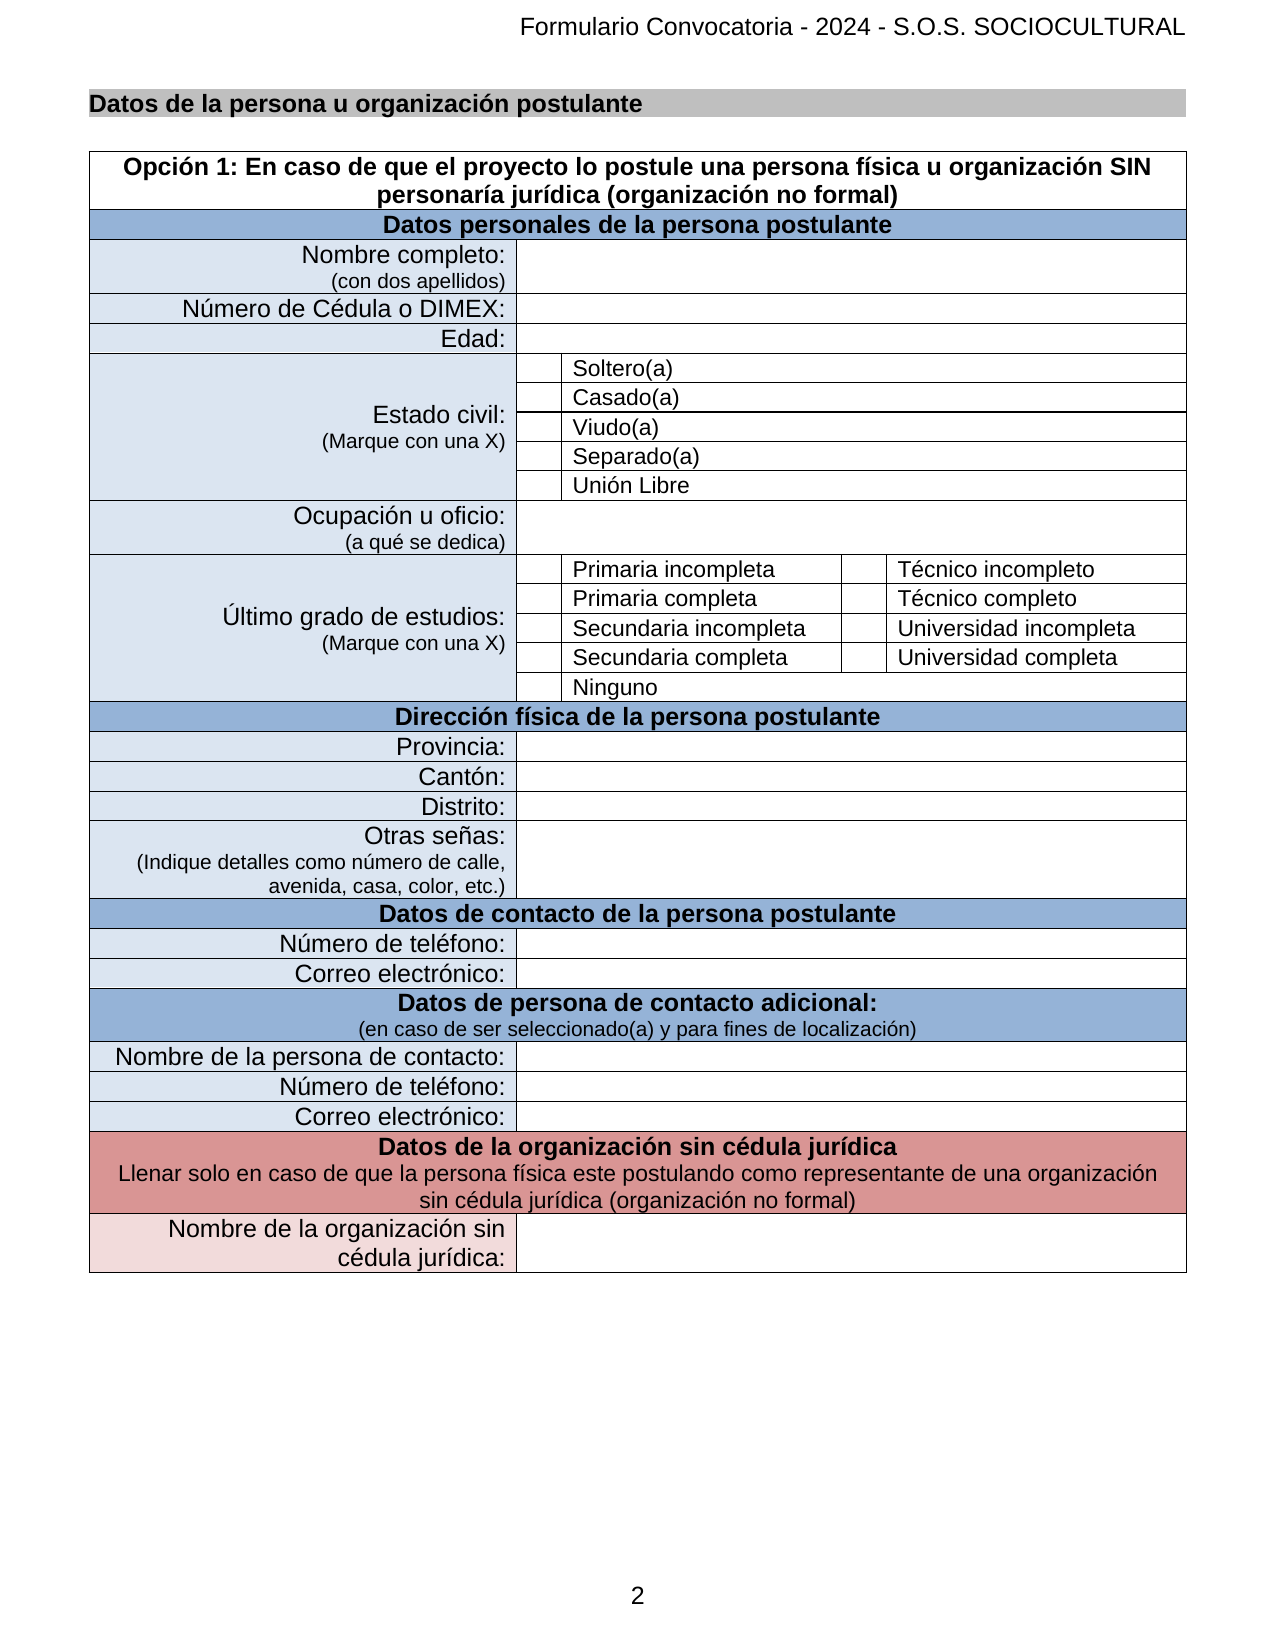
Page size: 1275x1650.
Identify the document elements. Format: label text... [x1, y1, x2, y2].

table_cell Nombre completo: (con dos apellidos) [90, 240, 516, 293]
table_cell [517, 673, 561, 701]
table_cell [517, 1102, 1186, 1131]
table_cell [517, 442, 561, 470]
table_cell Ninguno [562, 673, 1186, 701]
table_cell [517, 584, 561, 613]
table_cell Secundaria incompleta [562, 614, 841, 642]
table_cell Número de Cédula o DIMEX: [90, 294, 516, 323]
table_cell [517, 354, 561, 382]
table_cell [517, 643, 561, 672]
table_cell [517, 324, 1186, 352]
table_cell Número de teléfono: [90, 1072, 516, 1101]
table_cell [517, 821, 1186, 898]
table_cell Último grado de estudios: (Marque con una X) [90, 555, 516, 701]
table_cell Técnico incompleto [887, 555, 1186, 583]
table_cell Dirección física de la persona postulante [90, 702, 1186, 731]
table_cell Edad: [90, 324, 516, 352]
table_cell Primaria completa [562, 584, 841, 613]
table_cell [517, 555, 561, 583]
table_cell Cantón: [90, 762, 516, 791]
table_cell [842, 555, 886, 583]
text Datos de la persona u organización postulante [89, 89, 1186, 117]
table_cell Ocupación u oficio: (a qué se dedica) [90, 501, 516, 554]
table_cell Provincia: [90, 732, 516, 761]
table_cell Correo electrónico: [90, 1102, 516, 1131]
table_cell Nombre de la persona de contacto: [90, 1042, 516, 1071]
table_cell [517, 501, 1186, 554]
table_cell Universidad completa [887, 643, 1186, 672]
table_cell [517, 732, 1186, 761]
table_cell [517, 1214, 1186, 1272]
table_cell Distrito: [90, 792, 516, 820]
table_cell Correo electrónico: [90, 959, 516, 987]
table_cell [517, 1042, 1186, 1071]
table_cell [517, 614, 561, 642]
table_cell [517, 240, 1186, 293]
table_cell [517, 1072, 1186, 1101]
table_cell Técnico completo [887, 584, 1186, 613]
table_cell Datos de contacto de la persona postulante [90, 899, 1186, 928]
table_cell [842, 643, 886, 672]
table_cell [517, 959, 1186, 987]
table_cell Otras señas: (Indique detalles como número de calle, avenida, casa, color, etc.) [90, 821, 516, 898]
table_cell Viudo(a) [562, 413, 1186, 441]
table_cell [842, 584, 886, 613]
table_cell [517, 929, 1186, 958]
table_cell [842, 614, 886, 642]
table_cell Datos de la organización sin cédula jurídica Llenar solo en caso de que la persona física este postulando como representante de una organización sin cédula jurídica (organización no formal) [90, 1132, 1186, 1213]
table_cell [517, 413, 561, 441]
table_cell Casado(a) [562, 383, 1186, 411]
table_cell Unión Libre [562, 471, 1186, 500]
table_cell Universidad incompleta [887, 614, 1186, 642]
table_cell Secundaria completa [562, 643, 841, 672]
table_cell [517, 471, 561, 500]
table_cell [517, 383, 561, 411]
table_cell [517, 762, 1186, 791]
table_cell Estado civil: (Marque con una X) [90, 354, 516, 500]
table_cell Datos personales de la persona postulante [90, 210, 1186, 239]
table_cell [517, 792, 1186, 820]
table_cell Número de teléfono: [90, 929, 516, 958]
table_cell Primaria incompleta [562, 555, 841, 583]
table_cell Soltero(a) [562, 354, 1186, 382]
table_cell Datos de persona de contacto adicional: (en caso de ser seleccionado(a) y para fines de localización) [90, 989, 1186, 1041]
table_header Opción 1: En caso de que el proyecto lo postule una persona física u organización SIN personaría jurídica (organización no formal) [90, 152, 1186, 209]
table_cell [517, 294, 1186, 323]
table_cell Separado(a) [562, 442, 1186, 470]
table_cell Nombre de la organización sin cédula jurídica: [90, 1214, 516, 1272]
